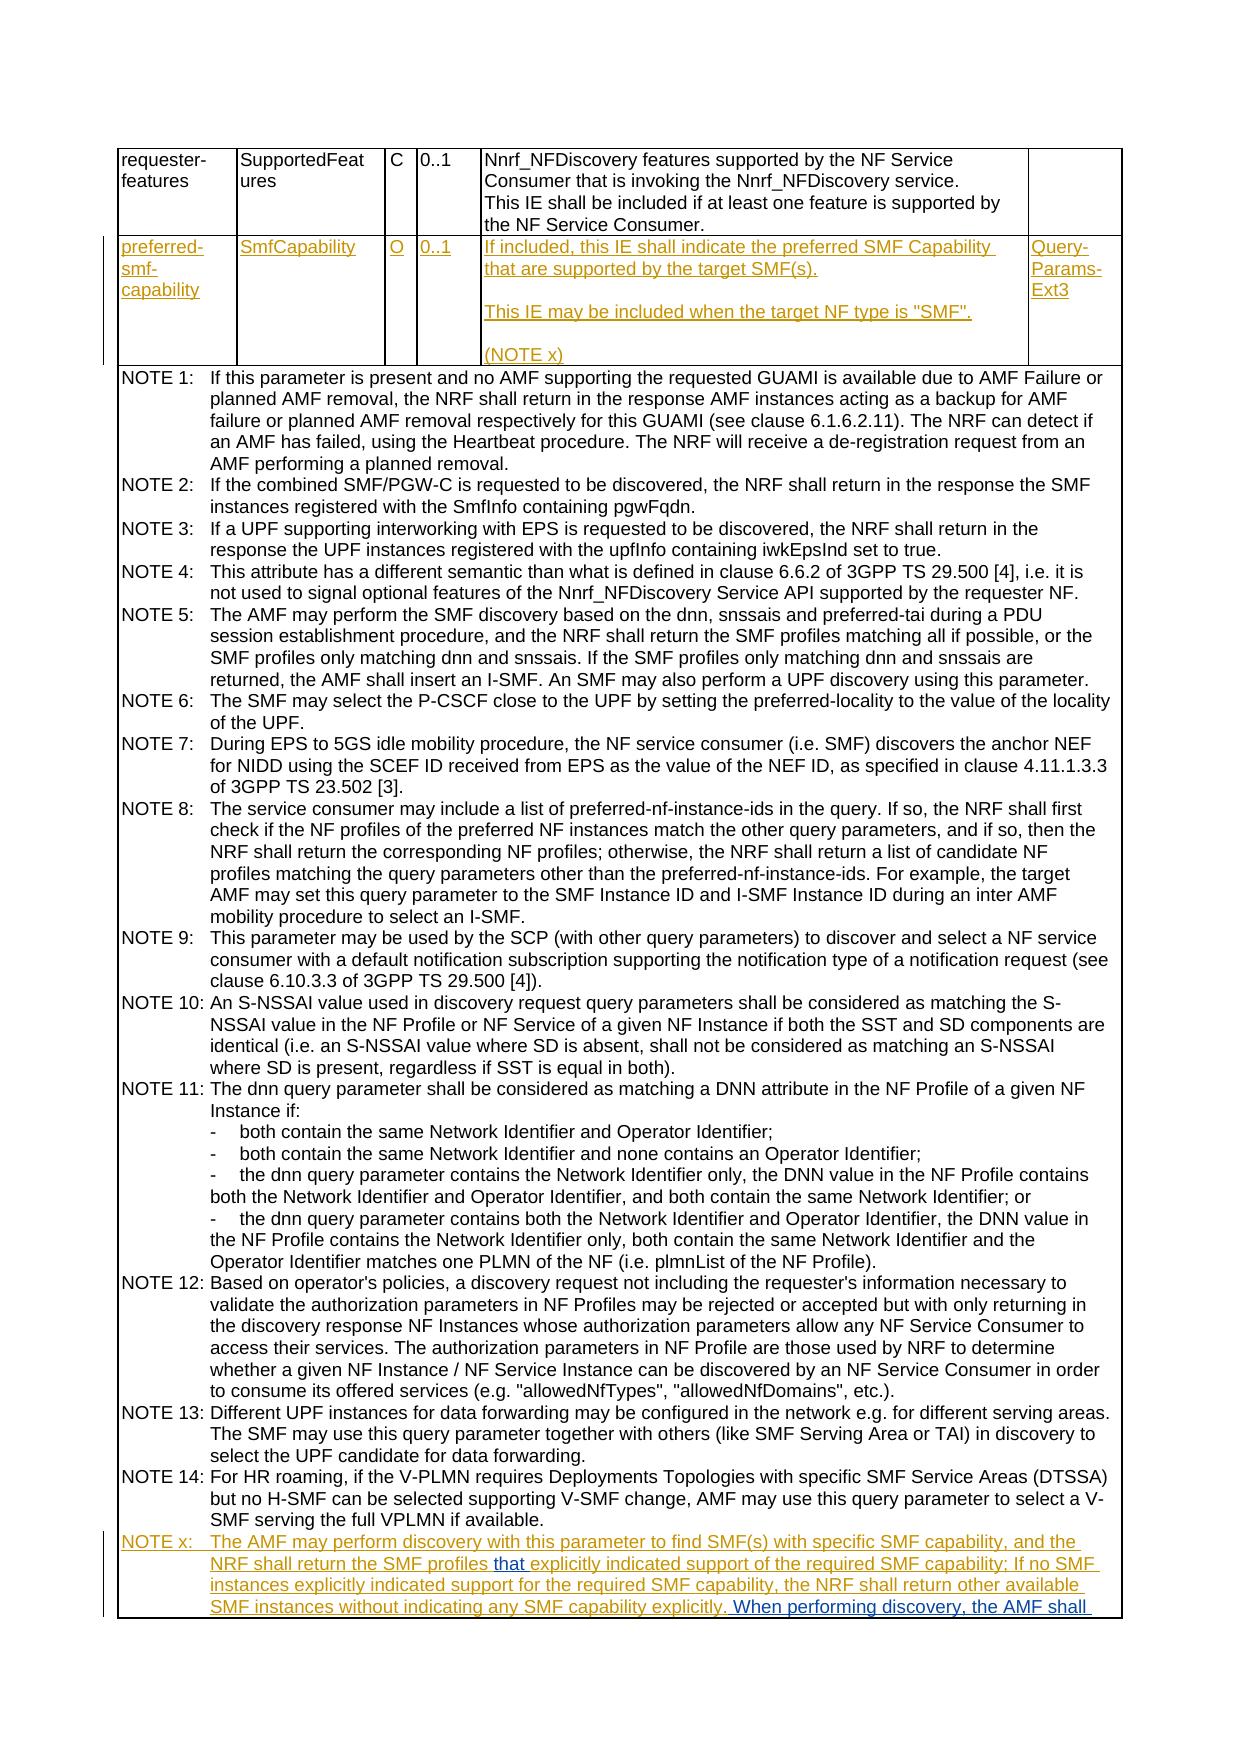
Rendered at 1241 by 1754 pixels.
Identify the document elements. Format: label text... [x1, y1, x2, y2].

table_cell [238, 236, 384, 365]
table_cell Nnrf_NFDiscovery features supported by the NF Service Consumer that is invoking the Nnrf_NFDiscovery service. This IE shall be included if at least one feature is supported by the NF Service Consumer. [482, 149, 1028, 235]
table_cell SupportedFeatures [238, 149, 384, 235]
table_cell C [386, 149, 416, 235]
table_cell [482, 236, 1028, 365]
table_cell 0..1 [418, 149, 480, 235]
table_cell [1029, 236, 1121, 365]
table_cell [1029, 149, 1121, 235]
table_cell [418, 236, 480, 365]
table_cell [119, 236, 236, 365]
table_cell requester-features [119, 149, 236, 235]
table_cell [386, 236, 416, 365]
